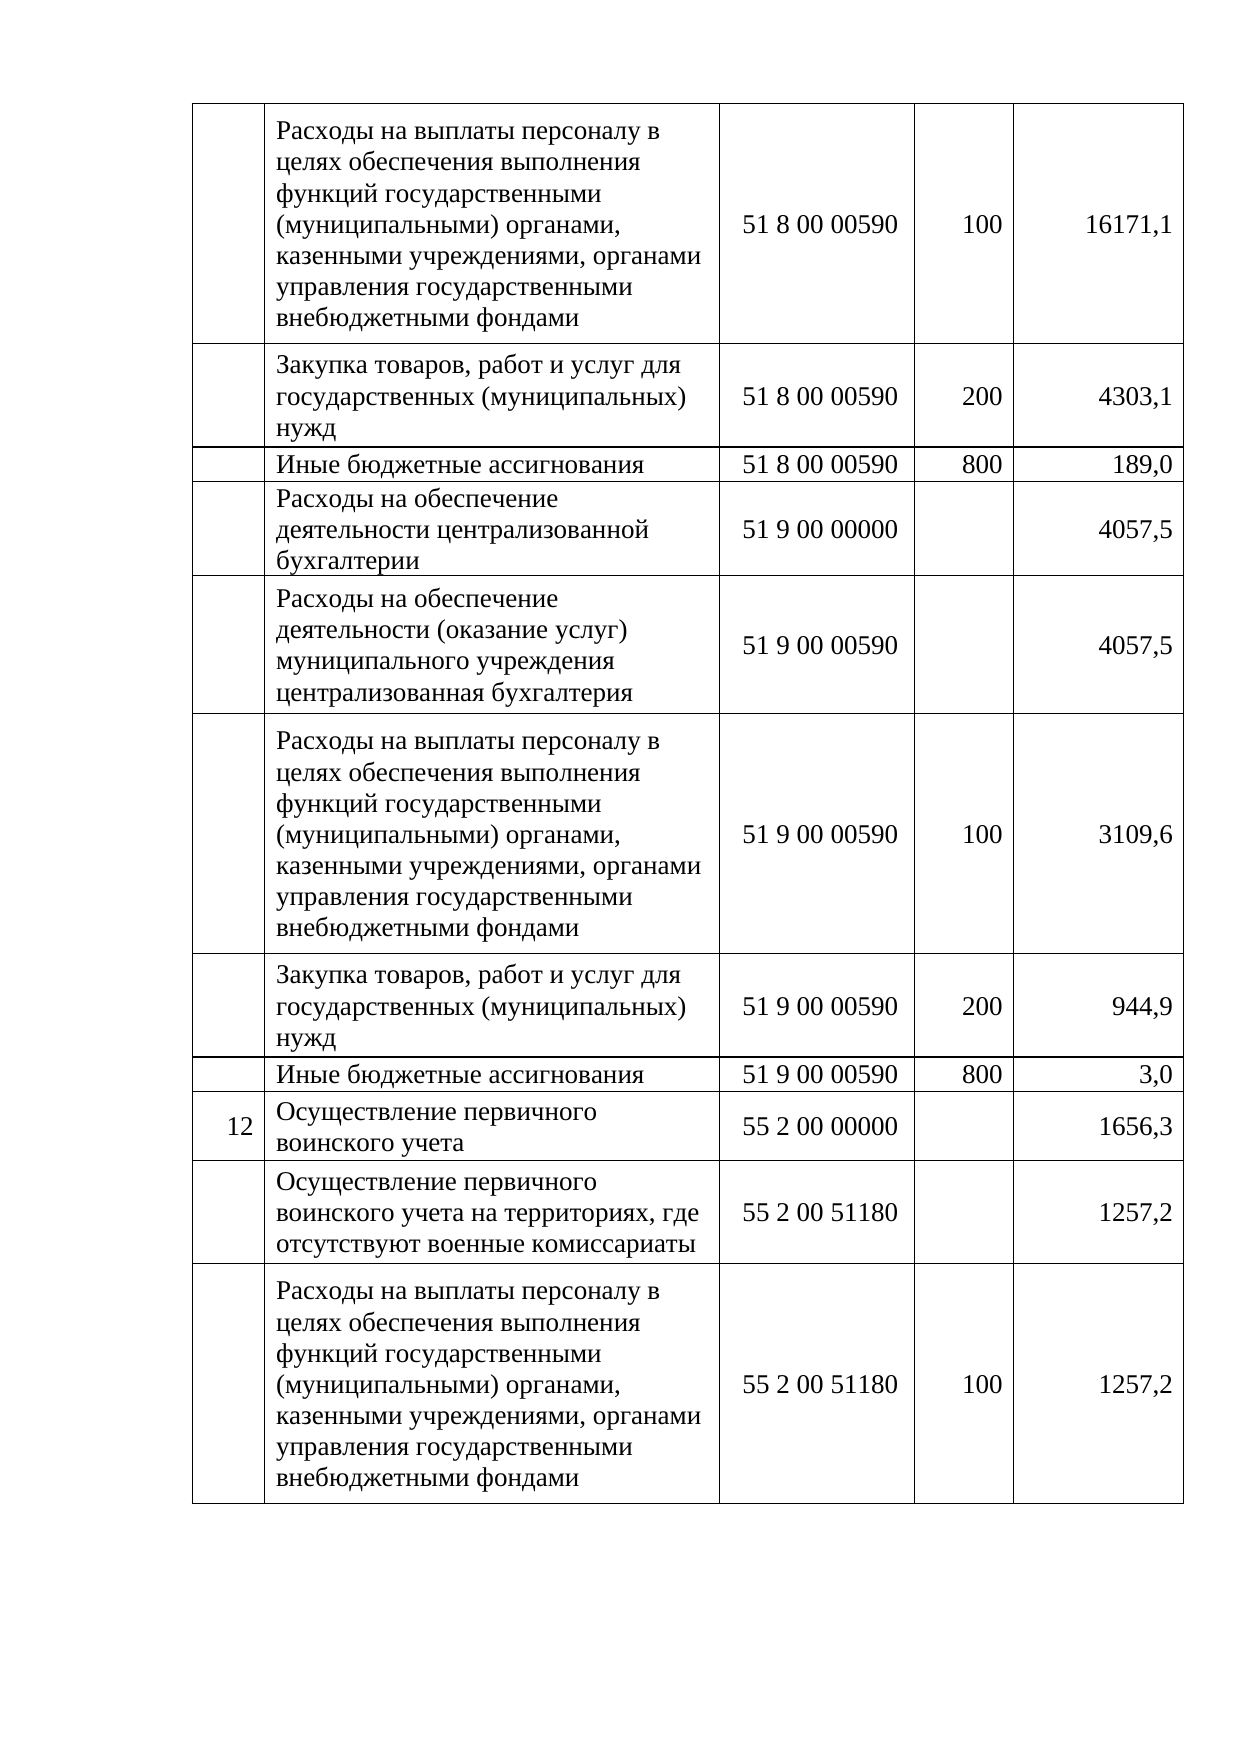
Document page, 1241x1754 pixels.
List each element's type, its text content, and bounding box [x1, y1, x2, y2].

table_cell [193, 714, 264, 953]
table_cell [193, 1161, 264, 1263]
table_cell 51 9 00 00590 [720, 1058, 914, 1091]
table_cell 200 [915, 954, 1013, 1056]
table_cell [193, 344, 264, 446]
table_cell 12 [193, 1092, 264, 1159]
table_cell 51 9 00 00590 [720, 576, 914, 713]
table_cell 100 [915, 1264, 1013, 1503]
table_cell 189,0 [1014, 448, 1183, 481]
table_cell 55 2 00 51180 [720, 1161, 914, 1263]
table_cell Осуществление первичного воинского учета на территориях, где отсутствуют военные комиссариаты [265, 1161, 719, 1263]
table_cell 3,0 [1014, 1058, 1183, 1091]
table_cell 4057,5 [1014, 482, 1183, 575]
table_cell [193, 482, 264, 575]
table_cell 51 8 00 00590 [720, 448, 914, 481]
table_cell Иные бюджетные ассигнования [265, 1058, 719, 1091]
table_cell Закупка товаров, работ и услуг для государственных (муниципальных) нужд [265, 954, 719, 1056]
table_cell 51 8 00 00590 [720, 104, 914, 343]
table_cell [915, 1161, 1013, 1263]
table_cell 51 9 00 00590 [720, 954, 914, 1056]
table_cell Расходы на выплаты персоналу в целях обеспечения выполнения функций государственными (муниципальными) органами, казенными учреждениями, органами управления государственными внебюджетными фондами [265, 714, 719, 953]
table_cell 4303,1 [1014, 344, 1183, 446]
table_cell [193, 104, 264, 343]
table_cell [915, 482, 1013, 575]
table_cell 100 [915, 714, 1013, 953]
table_cell [193, 1264, 264, 1503]
table_cell 100 [915, 104, 1013, 343]
table_cell [915, 576, 1013, 713]
table_cell Расходы на выплаты персоналу в целях обеспечения выполнения функций государственными (муниципальными) органами, казенными учреждениями, органами управления государственными внебюджетными фондами [265, 104, 719, 343]
table_cell 16171,1 [1014, 104, 1183, 343]
table_cell Осуществление первичного воинского учета [265, 1092, 719, 1159]
table_cell Закупка товаров, работ и услуг для государственных (муниципальных) нужд [265, 344, 719, 446]
table_cell [193, 1058, 264, 1091]
table_cell 1257,2 [1014, 1264, 1183, 1503]
table_cell 55 2 00 51180 [720, 1264, 914, 1503]
table_cell [193, 576, 264, 713]
table_cell Расходы на выплаты персоналу в целях обеспечения выполнения функций государственными (муниципальными) органами, казенными учреждениями, органами управления государственными внебюджетными фондами [265, 1264, 719, 1503]
table_cell 200 [915, 344, 1013, 446]
table_cell 1257,2 [1014, 1161, 1183, 1263]
table_cell 944,9 [1014, 954, 1183, 1056]
table_cell 1656,3 [1014, 1092, 1183, 1159]
table_cell Иные бюджетные ассигнования [265, 448, 719, 481]
table_cell [193, 448, 264, 481]
table_cell 3109,6 [1014, 714, 1183, 953]
table_cell 51 8 00 00590 [720, 344, 914, 446]
table_cell Расходы на обеспечение деятельности (оказание услуг) муниципального учреждения централизованная бухгалтерия [265, 576, 719, 713]
table_cell 51 9 00 00590 [720, 714, 914, 953]
table_cell [193, 954, 264, 1056]
table_cell Расходы на обеспечение деятельности централизованной бухгалтерии [265, 482, 719, 575]
table_cell 51 9 00 00000 [720, 482, 914, 575]
table_cell 4057,5 [1014, 576, 1183, 713]
table_cell [915, 1092, 1013, 1159]
table_cell 800 [915, 1058, 1013, 1091]
table_cell 55 2 00 00000 [720, 1092, 914, 1159]
table_cell 800 [915, 448, 1013, 481]
